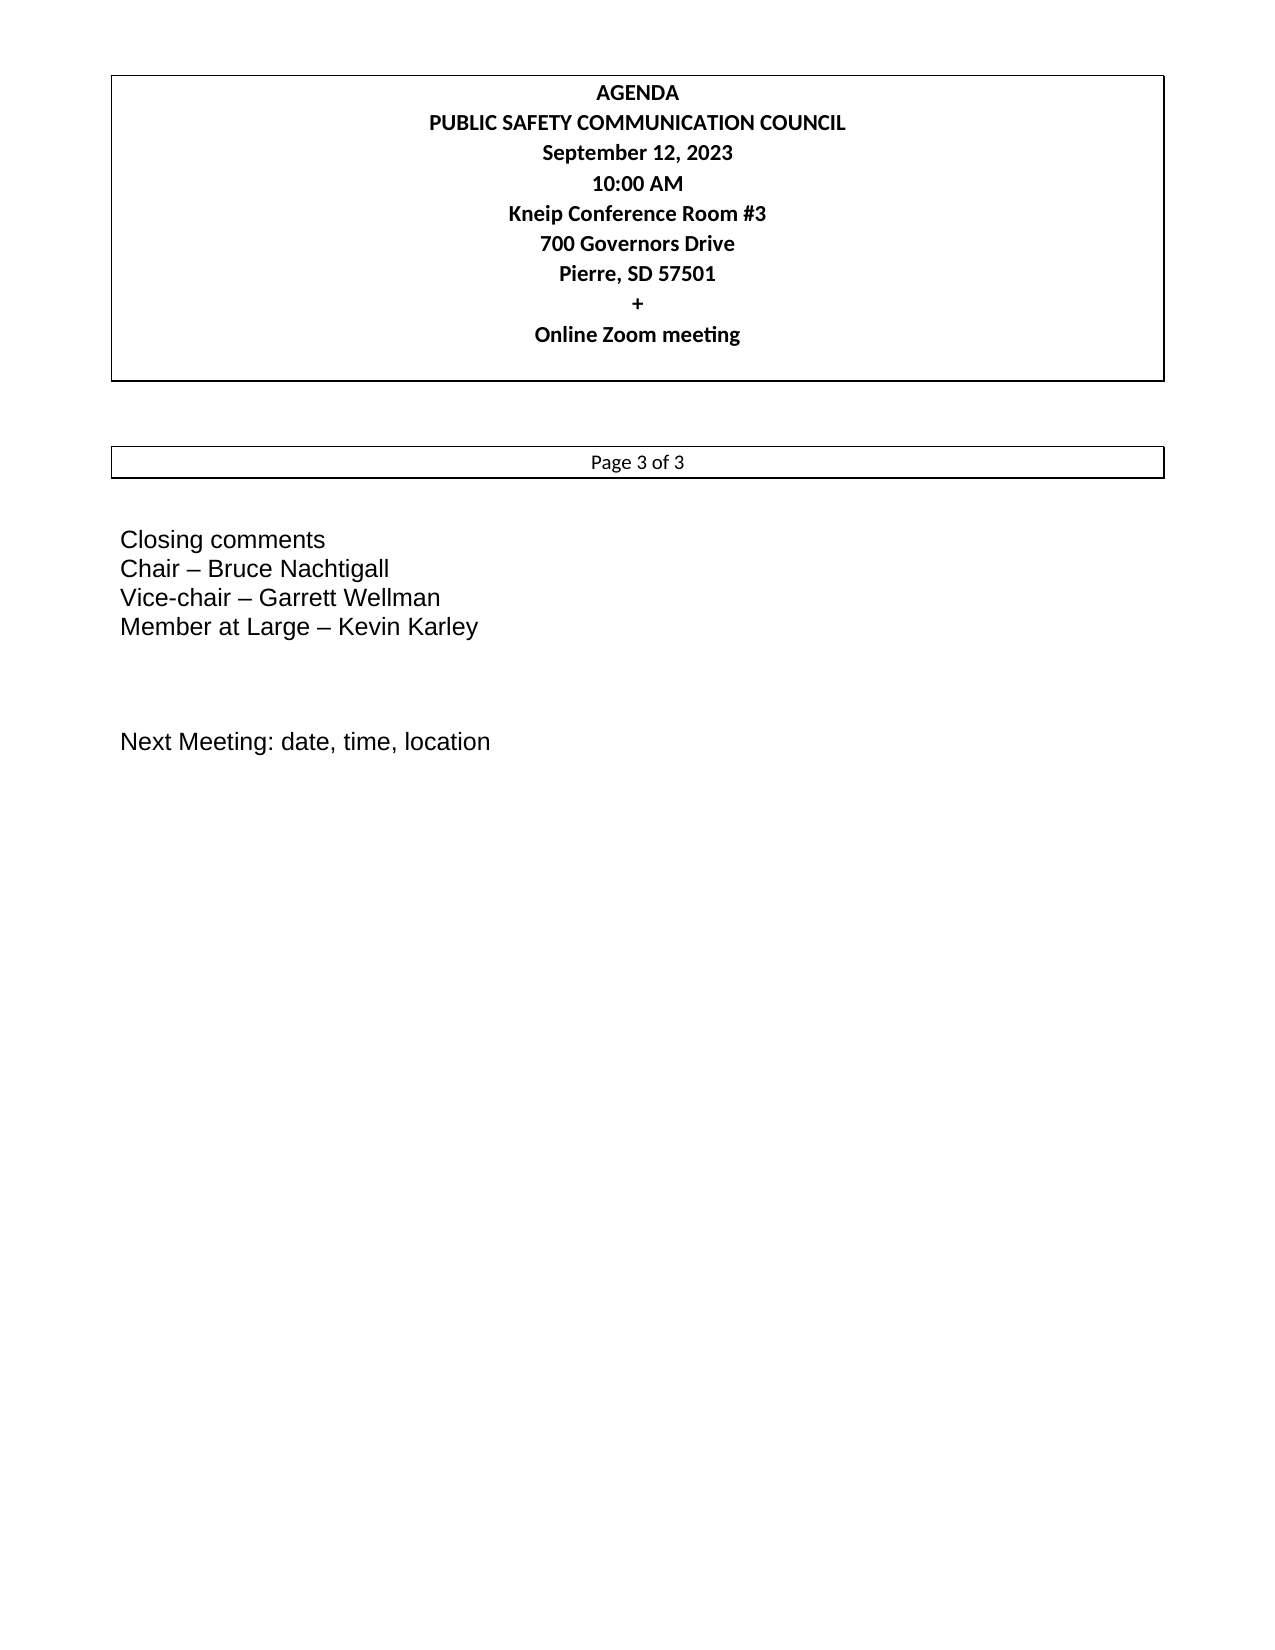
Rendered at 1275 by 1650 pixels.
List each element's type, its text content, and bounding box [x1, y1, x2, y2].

text Member at Large – Kevin Karley [120, 612, 1155, 641]
text Chair – Bruce Nachtigall [120, 554, 1155, 583]
text Next Meeting: date, time, location [120, 727, 1155, 756]
text Vice-chair – Garrett Wellman [120, 583, 1155, 612]
text Closing comments [120, 526, 1155, 554]
